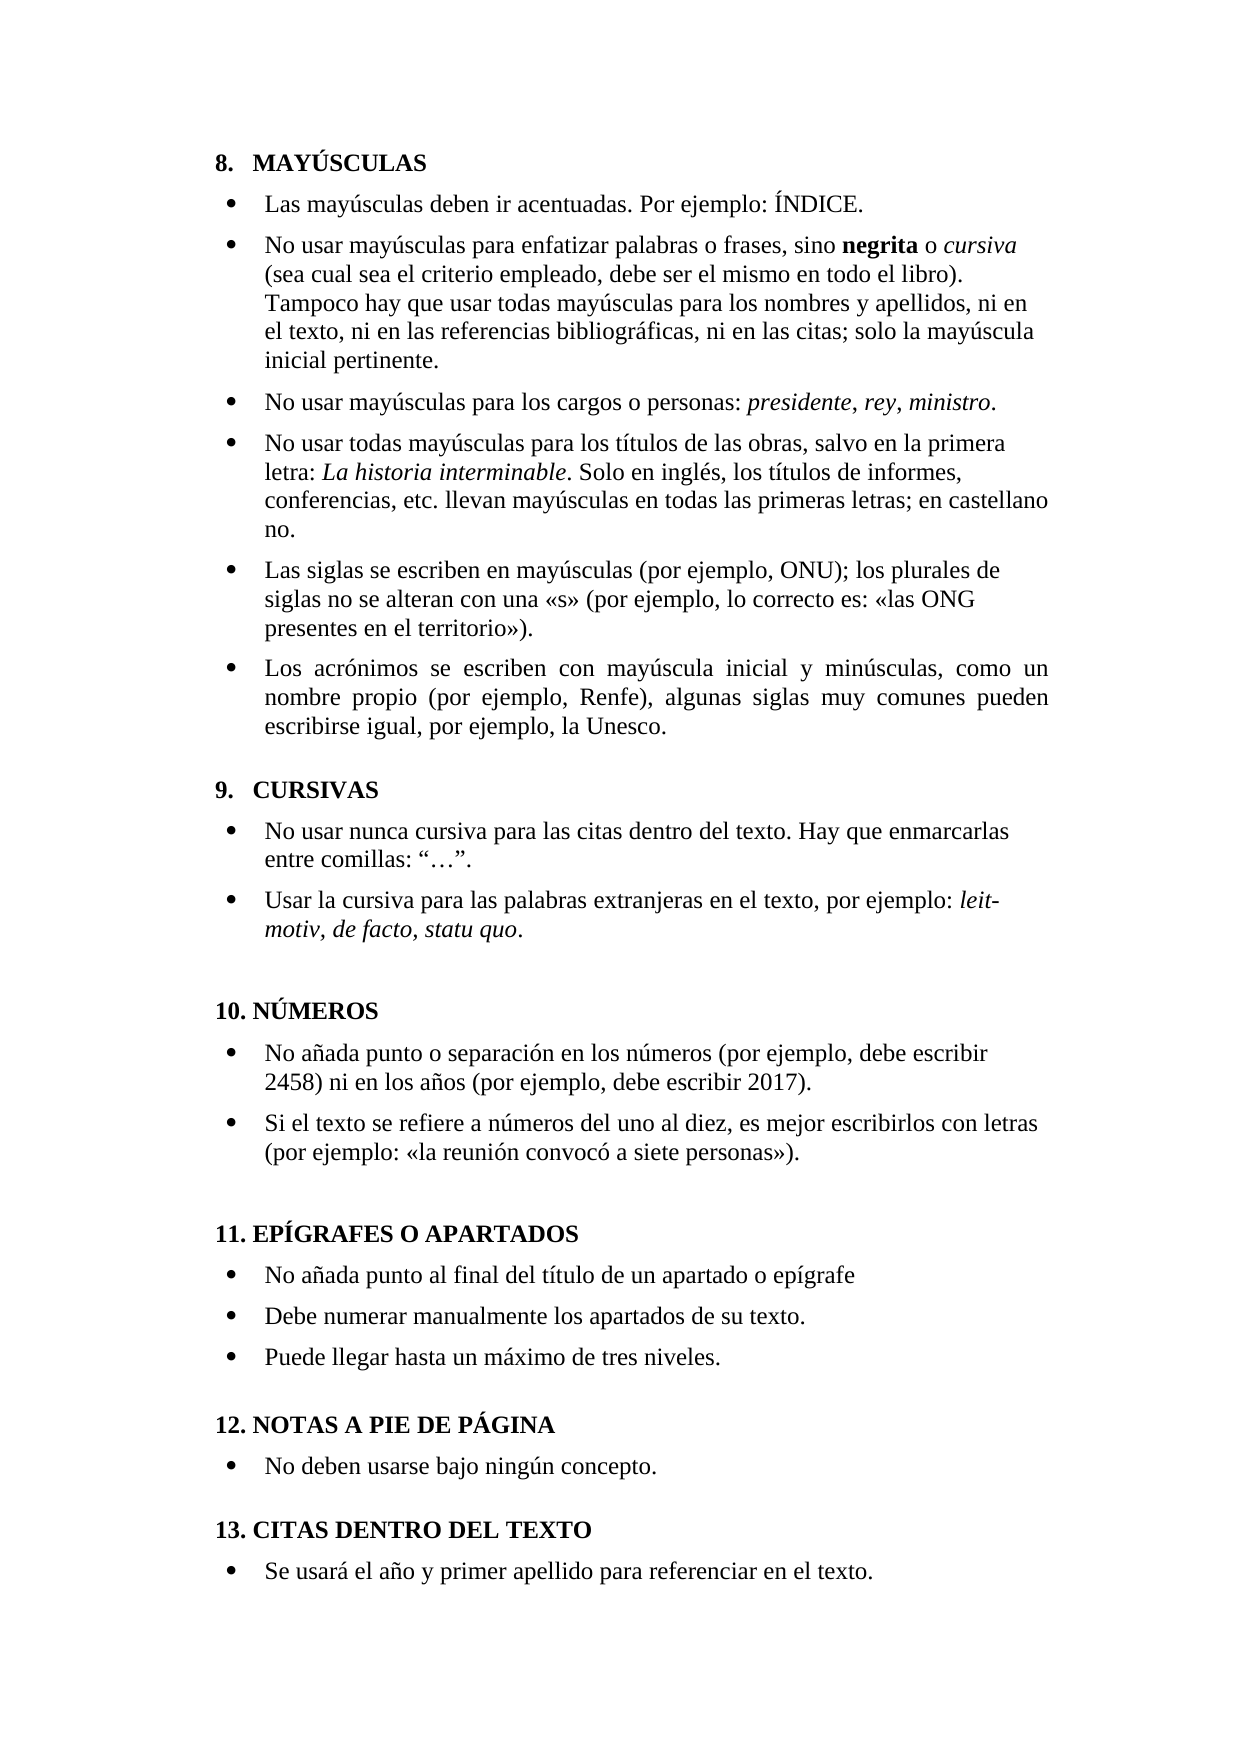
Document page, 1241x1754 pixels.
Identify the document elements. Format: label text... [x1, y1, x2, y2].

list Usar la cursiva para las palabras extranjeras en el texto, por ejemplo: leit-motiv, de facto, statu quo. [227, 886, 1041, 943]
list No usar mayúsculas para los cargos o personas: presidente, rey, ministro. [227, 387, 1063, 415]
subtitle CURSIVAS [215, 775, 1063, 804]
subtitle EPÍGRAFES O APARTADOS [215, 1219, 1063, 1247]
list Las mayúsculas deben ir acentuadas. Por ejemplo: ÍNDICE. [227, 189, 1063, 218]
list No añada punto o separación en los números (por ejemplo, debe escribir 2458) ni en los años (por ejemplo, debe escribir 2017). [227, 1038, 1041, 1096]
subtitle CITAS DENTRO DEL TEXTO [215, 1515, 1063, 1544]
list Las siglas se escriben en mayúsculas (por ejemplo, ONU); los plurales de siglas no se alteran con una «s» (por ejemplo, lo correcto es: «las ONG presentes en el territorio»). [227, 555, 1063, 642]
list No usar todas mayúsculas para los títulos de las obras, salvo en la primera letra: La historia interminable. Solo en inglés, los títulos de informes, conferencias, etc. llevan mayúsculas en todas las primeras letras; en castellano no. [227, 428, 1063, 543]
list Puede llegar hasta un máximo de tres niveles. [227, 1342, 1041, 1371]
list Debe numerar manualmente los apartados de su texto. [227, 1301, 1041, 1329]
list No usar nunca cursiva para las citas dentro del texto. Hay que enmarcarlas entre comillas: “…”. [227, 817, 1041, 873]
list No deben usarse bajo ningún concepto. [227, 1451, 1063, 1480]
list Los acrónimos se escriben con mayúscula inicial y minúsculas, como un nombre propio (por ejemplo, Renfe), algunas siglas muy comunes pueden escribirse igual, por ejemplo, la Unesco. [227, 653, 1049, 740]
subtitle NÚMEROS [215, 996, 1063, 1025]
list Se usará el año y primer apellido para referenciar en el texto. [227, 1557, 1063, 1585]
list No usar mayúsculas para enfatizar palabras o frases, sino negrita o cursiva (sea cual sea el criterio empleado, debe ser el mismo en todo el libro). Tampoco hay que usar todas mayúsculas para los nombres y apellidos, ni en el texto, ni en las referencias bibliográficas, ni en las citas; solo la mayúscula inicial pertinente. [227, 230, 1051, 374]
subtitle MAYÚSCULAS [215, 148, 1063, 176]
list Si el texto se refiere a números del uno al diez, es mejor escribirlos con letras (por ejemplo: «la reunión convocó a siete personas»). [227, 1108, 1063, 1165]
subtitle NOTAS A PIE DE PÁGINA [215, 1410, 1063, 1439]
list No añada punto al final del título de un apartado o epígrafe [227, 1260, 1041, 1288]
